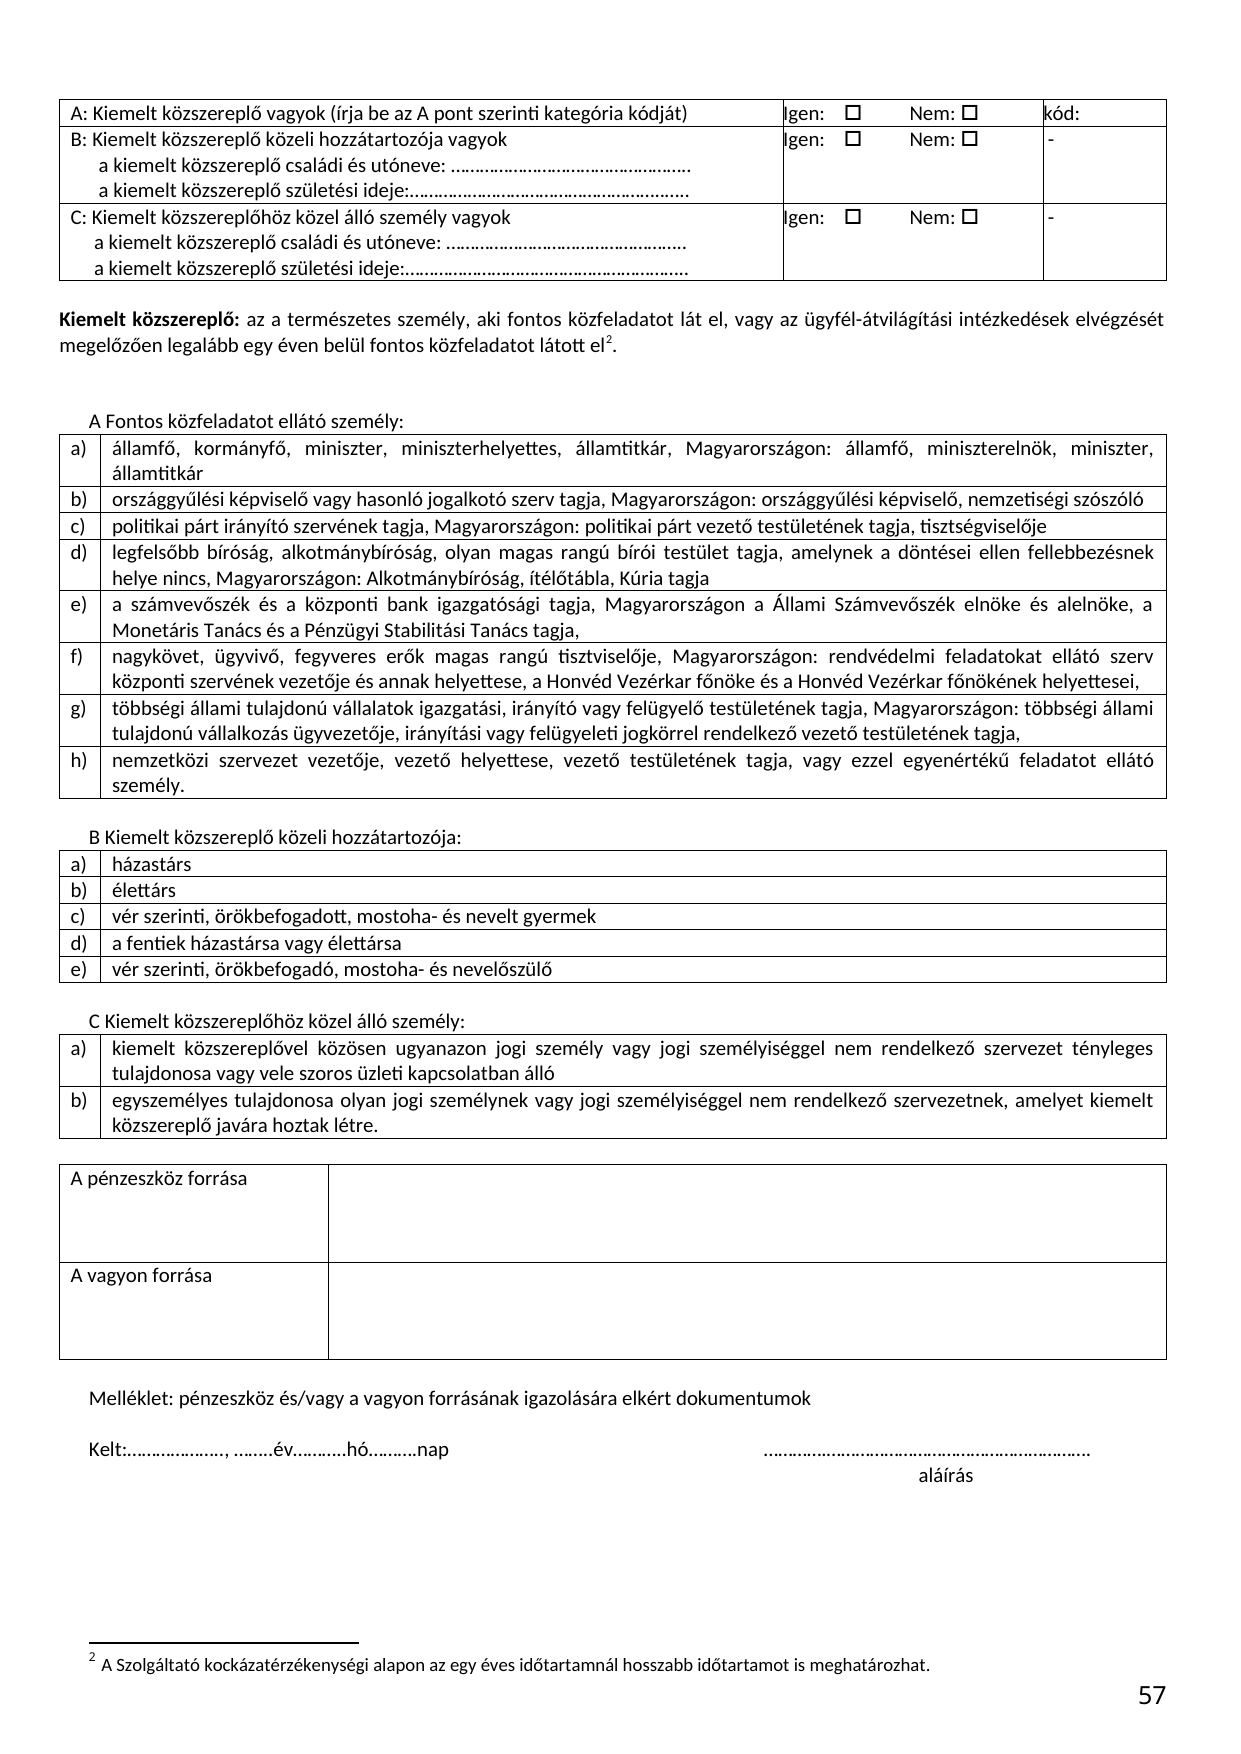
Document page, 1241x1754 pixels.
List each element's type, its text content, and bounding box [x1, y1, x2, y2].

text aláírás [89, 1462, 1167, 1487]
table_header [329, 1165, 1166, 1262]
table_header A pénzeszköz forrása [60, 1165, 328, 1262]
table_cell b) [60, 877, 100, 903]
table_cell Igen: Nem: [784, 127, 1043, 203]
table_cell c) [60, 513, 100, 538]
table_cell országgyűlési képviselő vagy hasonló jogalkotó szerv tagja, Magyarországon: országgyűlési képviselő, nemzetiségi szószóló [101, 487, 1166, 512]
table_cell e) [60, 591, 100, 642]
table_cell c) [60, 904, 100, 929]
table_header Igen: Nem: [784, 100, 1043, 126]
table_cell d) [60, 540, 100, 590]
table_cell d) [60, 930, 100, 956]
text A Fontos közfeladatot ellátó személy: [89, 408, 1167, 434]
table_cell f) [60, 643, 100, 694]
table_cell A vagyon forrása [60, 1263, 328, 1359]
text B Kiemelt közszereplő közeli hozzátartozója: [89, 824, 1167, 850]
table_header a) [60, 1035, 100, 1086]
text Kelt:……………….., ……..év………..hó……….nap ………….………………………………………………. [89, 1436, 1167, 1462]
table_cell a számvevőszék és a központi bank igazgatósági tagja, Magyarországon a Állami Számvevőszék elnöke és alelnöke, a Monetáris Tanács és a Pénzügyi Stabilitási Tanács tagja, [101, 591, 1166, 642]
table_cell legfelsőbb bíróság, alkotmánybíróság, olyan magas rangú bírói testület tagja, amelynek a döntései ellen fellebbezésnek helye nincs, Magyarországon: Alkotmánybíróság, ítélőtábla, Kúria tagja [101, 540, 1166, 590]
table_cell többségi állami tulajdonú vállalatok igazgatási, irányító vagy felügyelő testületének tagja, Magyarországon: többségi állami tulajdonú vállalkozás ügyvezetője, irányítási vagy felügyeleti jogkörrel rendelkező vezető testületének tagja, [101, 695, 1166, 746]
table_cell B: Kiemelt közszereplő közeli hozzátartozója vagyok a kiemelt közszereplő családi és utóneve: ………………………………………….. a kiemelt közszereplő születési ideje:……………………………………………..….. [60, 127, 783, 203]
table_cell e) [60, 957, 100, 982]
text Melléklet: pénzeszköz és/vagy a vagyon forrásának igazolására elkért dokumentumok [89, 1386, 1167, 1411]
table_cell b) [60, 1087, 100, 1138]
table_header kód: [1044, 100, 1166, 126]
table_cell - [1044, 204, 1166, 280]
table_cell Igen: Nem: [784, 204, 1043, 280]
table_header a) [60, 851, 100, 876]
table_cell élettárs [101, 877, 1166, 903]
table_header a) [60, 435, 100, 486]
table_cell politikai párt irányító szervének tagja, Magyarországon: politikai párt vezető testületének tagja, tisztségviselője [101, 513, 1166, 538]
table_cell - [1044, 127, 1166, 203]
table_cell C: Kiemelt közszereplőhöz közel álló személy vagyok a kiemelt közszereplő családi és utóneve: ………………………………………….. a kiemelt közszereplő születési ideje:………………………………………………….. [60, 204, 783, 280]
table_cell g) [60, 695, 100, 746]
table_cell h) [60, 747, 100, 798]
table_cell egyszemélyes tulajdonosa olyan jogi személynek vagy jogi személyiséggel nem rendelkező szervezetnek, amelyet kiemelt közszereplő javára hoztak létre. [101, 1087, 1166, 1138]
table_header államfő, kormányfő, miniszter, miniszterhelyettes, államtitkár, Magyarországon: államfő, miniszterelnök, miniszter, államtitkár [101, 435, 1166, 486]
table_cell [329, 1263, 1166, 1359]
text C Kiemelt közszereplőhöz közel álló személy: [89, 1008, 1167, 1034]
table_cell b) [60, 487, 100, 512]
table_header kiemelt közszereplővel közösen ugyanazon jogi személy vagy jogi személyiséggel nem rendelkező szervezet tényleges tulajdonosa vagy vele szoros üzleti kapcsolatban álló [101, 1035, 1166, 1086]
table_cell vér szerinti, örökbefogadó, mostoha- és nevelőszülő [101, 957, 1166, 982]
table_header A: Kiemelt közszereplő vagyok (írja be az A pont szerinti kategória kódját) [60, 100, 783, 126]
table_cell a fentiek házastársa vagy élettársa [101, 930, 1166, 956]
text Kiemelt közszereplő: az a természetes személy, aki fontos közfeladatot lát el, vagy az ügyfél-átvilágítási intézkedések elvégzését megelőzően legalább egy éven belül fontos közfeladatot látott el. [59, 307, 1167, 357]
table_header házastárs [101, 851, 1166, 876]
table_cell nemzetközi szervezet vezetője, vezető helyettese, vezető testületének tagja, vagy ezzel egyenértékű feladatot ellátó személy. [101, 747, 1166, 798]
table_cell vér szerinti, örökbefogadott, mostoha- és nevelt gyermek [101, 904, 1166, 929]
table_cell nagykövet, ügyvivő, fegyveres erők magas rangú tisztviselője, Magyarországon: rendvédelmi feladatokat ellátó szerv központi szervének vezetője és annak helyettese, a Honvéd Vezérkar főnöke és a Honvéd Vezérkar főnökének helyettesei, [101, 643, 1166, 694]
